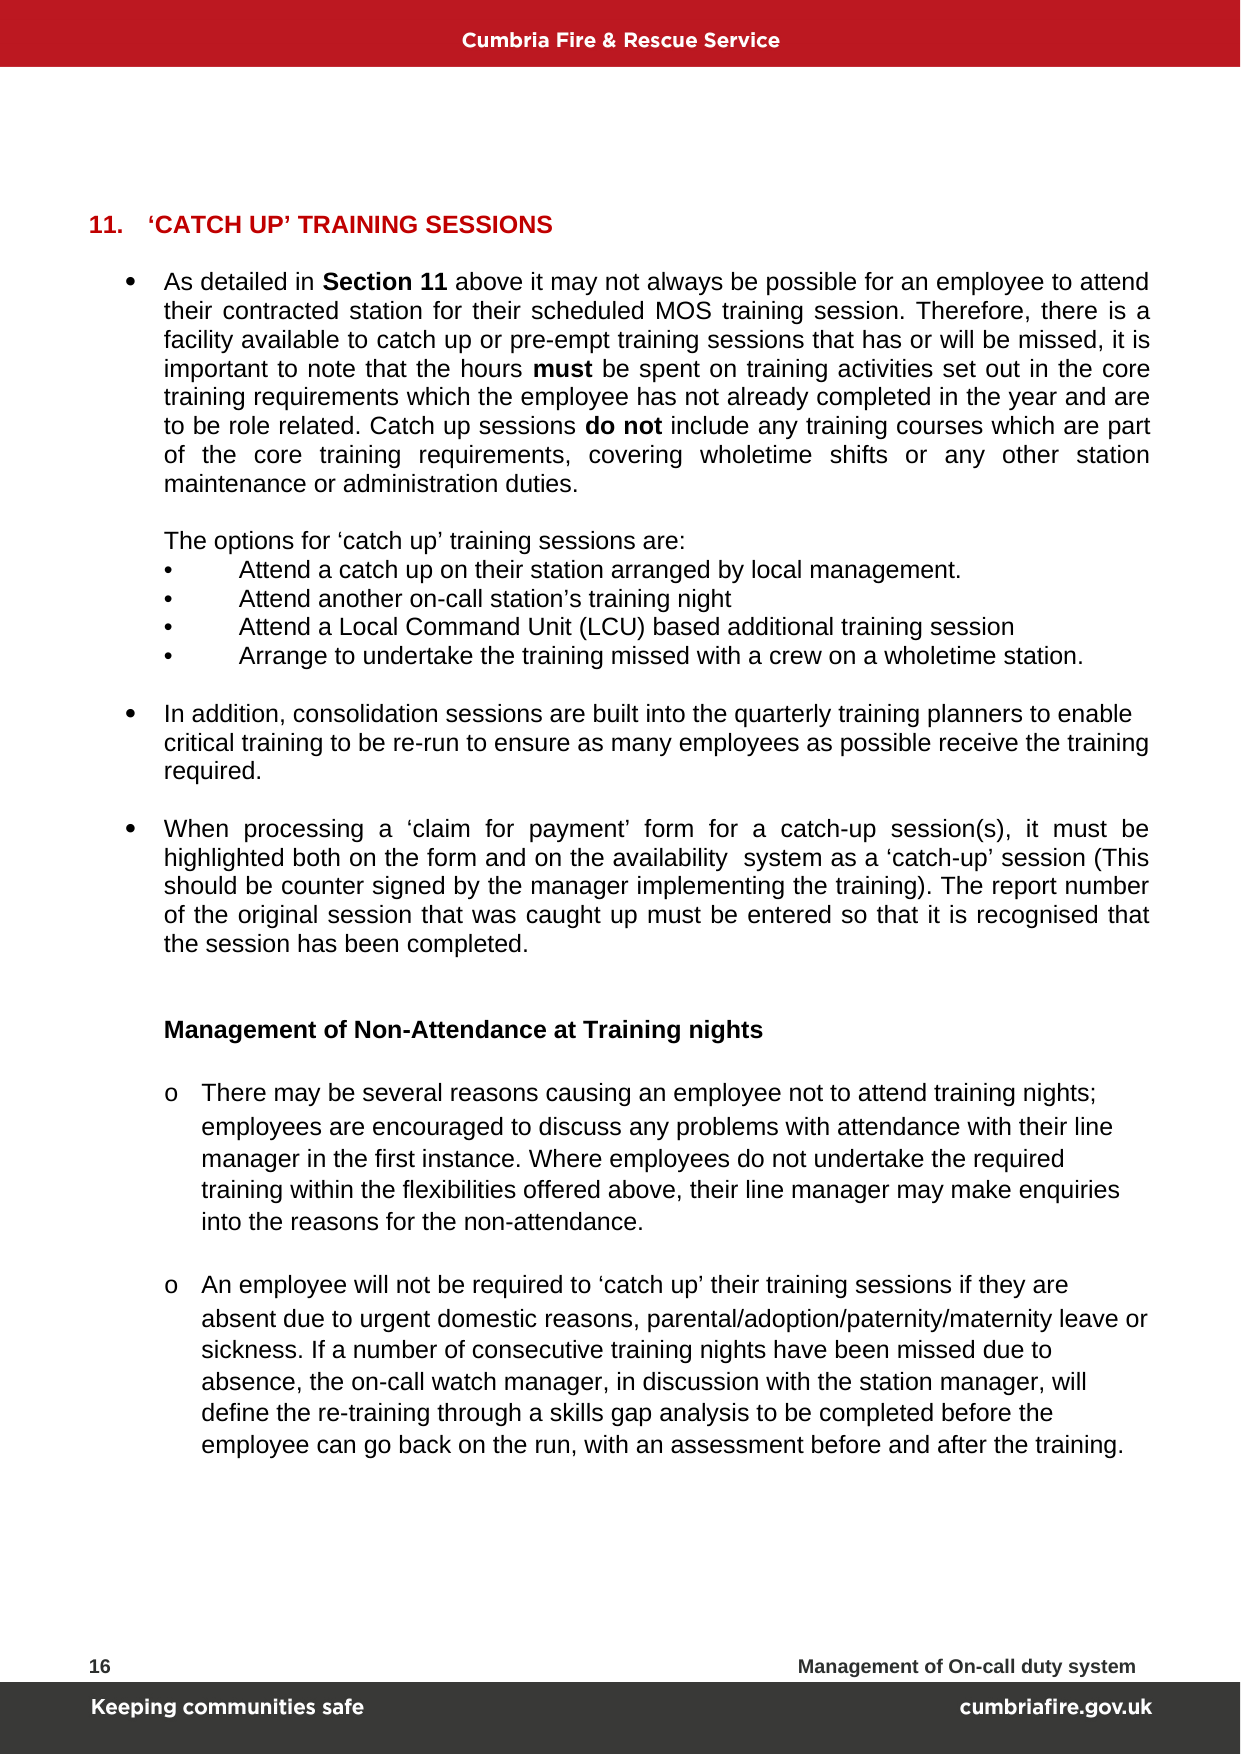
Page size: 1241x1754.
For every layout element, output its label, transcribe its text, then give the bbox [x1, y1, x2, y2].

text • Attend a catch up on their station arranged by local management. [164, 555, 1152, 584]
picture [0, 0, 1241, 67]
list There may be several reasons causing an employee not to attend training nights; employees are encouraged to discuss any problems with attendance with their line manager in the first instance. Where employees do not undertake the required training within the flexibilities offered above, their line manager may make enquiries into the reasons for the non-attendance. [164, 1078, 1152, 1235]
list In addition, consolidation sessions are built into the quarterly training planners to enable critical training to be re-run to ensure as many employees as possible receive the training required. [126, 699, 1152, 785]
list When processing a ‘claim for payment’ form for a catch-up session(s), it must be highlighted both on the form and on the availability system as a ‘catch-up’ session (This should be counter signed by the manager implementing the training). The report number of the original session that was caught up must be entered so that it is recognised that the session has been completed. [126, 814, 1152, 958]
list An employee will not be required to ‘catch up’ their training sessions if they are absent due to urgent domestic reasons, parental/adoption/paternity/maternity leave or sickness. If a number of consecutive training nights have been missed due to absence, the on-call watch manager, in discussion with the station manager, will define the re-training through a skills gap analysis to be completed before the employee can go back on the run, with an assessment before and after the training. [164, 1270, 1152, 1458]
list As detailed in Section 11 above it may not always be possible for an employee to attend their contracted station for their scheduled MOS training session. Therefore, there is a facility available to catch up or pre-empt training sessions that has or will be missed, it is important to note that the hours must be spent on training activities set out in the core training requirements which the employee has not already completed in the year and are to be role related. Catch up sessions do not include any training courses which are part of the core training requirements, covering wholetime shifts or any other station maintenance or administration duties. [126, 267, 1152, 497]
text • Attend a Local Command Unit (LCU) based additional training session [164, 612, 1152, 641]
text 11. ‘CATCH UP’ TRAINING SESSIONS [89, 210, 1152, 238]
text • Attend another on-call station’s training night [164, 584, 1152, 612]
text The options for ‘catch up’ training sessions are: [164, 526, 1152, 555]
text • Arrange to undertake the training missed with a crew on a wholetime station. [164, 641, 1152, 670]
picture [0, 1681, 1241, 1754]
text Management of Non-Attendance at Training nights [89, 1015, 1152, 1044]
